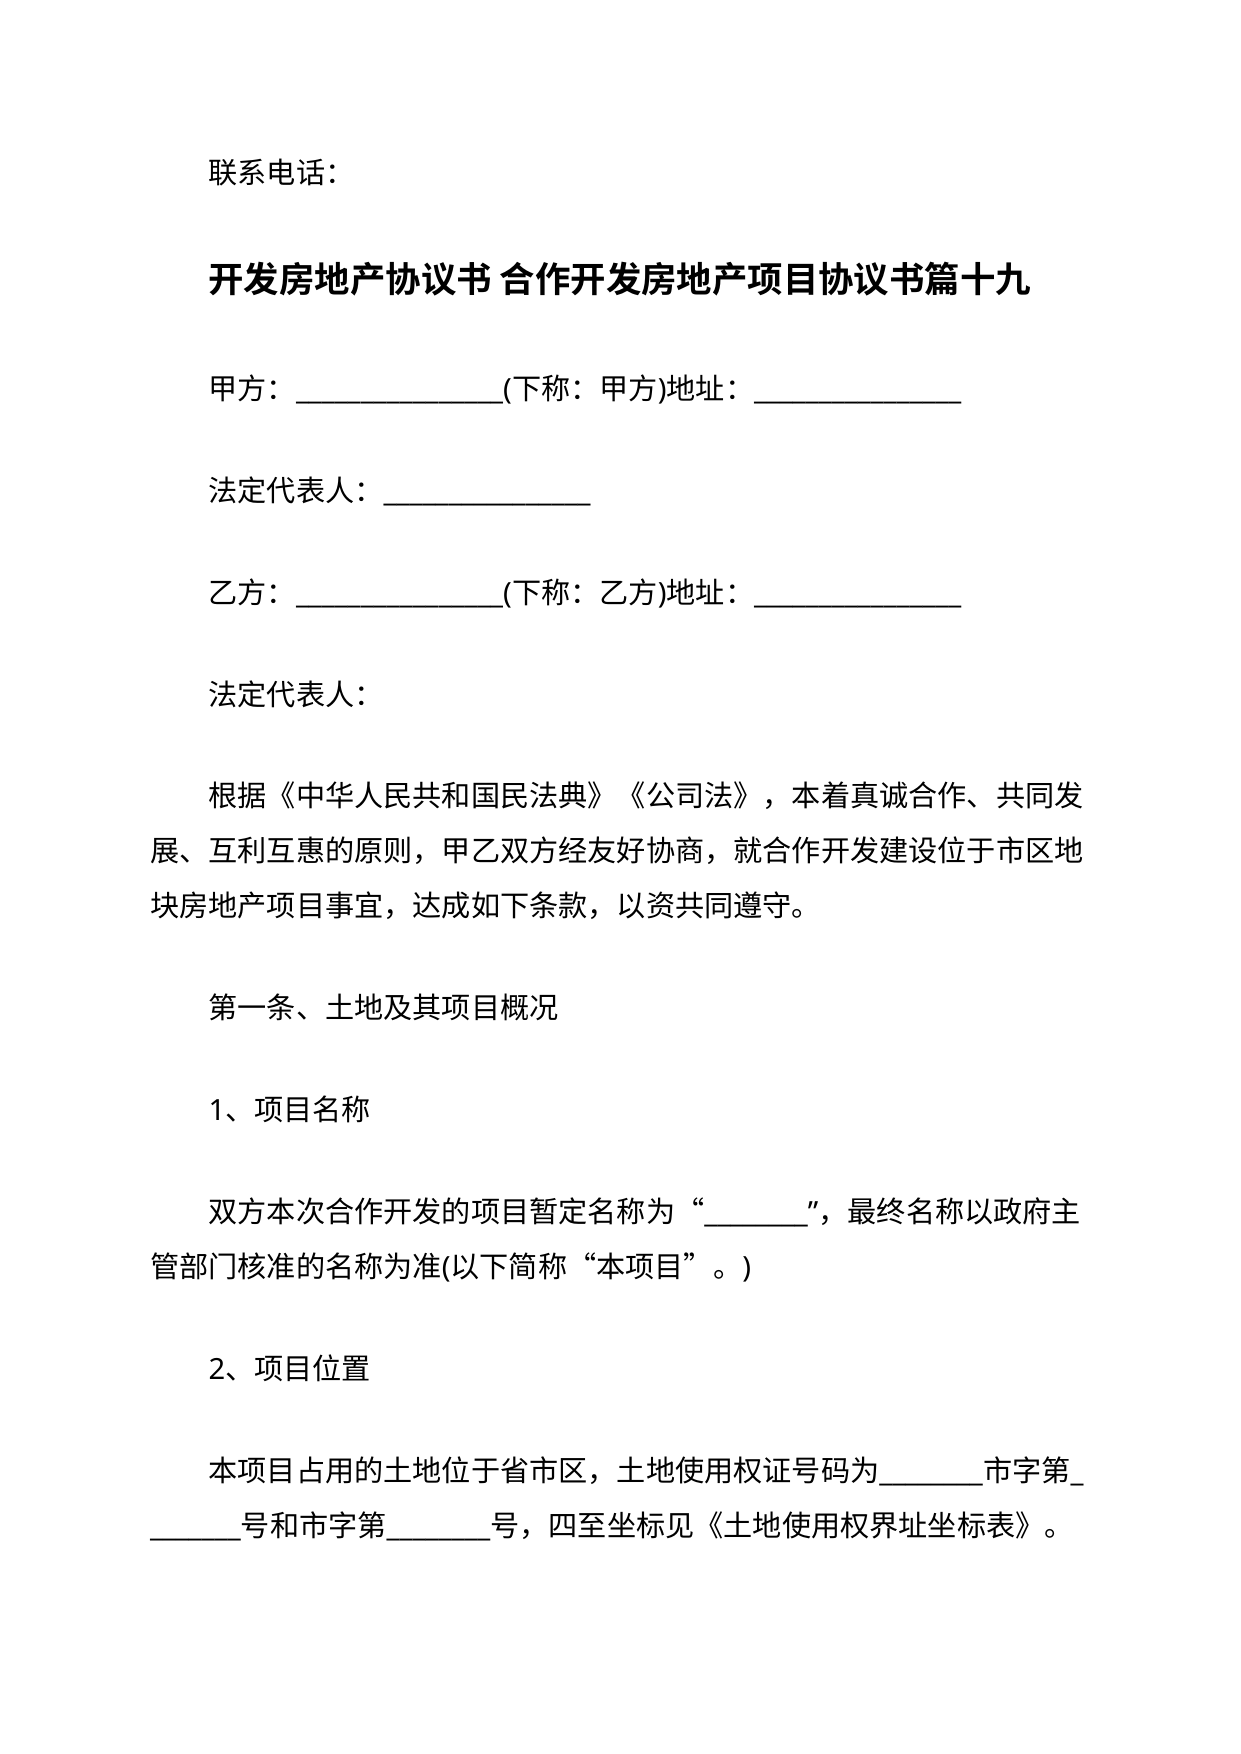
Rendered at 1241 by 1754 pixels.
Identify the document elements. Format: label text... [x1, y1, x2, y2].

text 根据《中华人民共和国民法典》《公司法》，本着真诚合作、共同发展、互利互惠的原则，甲乙双方经友好协商，就合作开发建设位于市区地块房地产项目事宜，达成如下条款，以资共同遵守。 [150, 773, 1090, 925]
text 第一条、土地及其项目概况 [150, 984, 1090, 1027]
text 甲方：________________(下称：甲方)地址：________________ [150, 365, 1090, 408]
text 1、项目名称 [150, 1086, 1090, 1129]
text 开发房地产协议书 合作开发房地产项目协议书篇十九 [150, 252, 1090, 303]
text 法定代表人：________________ [150, 467, 1090, 509]
text 双方本次合作开发的项目暂定名称为“________”，最终名称以政府主管部门核准的名称为准(以下简称“本项目”。) [150, 1188, 1090, 1286]
text 本项目占用的土地位于省市区，土地使用权证号码为________市字第________号和市字第________号，四至坐标见《土地使用权界址坐标表》。 [150, 1447, 1090, 1544]
text 法定代表人： [150, 671, 1090, 713]
text 2、项目位置 [150, 1345, 1090, 1388]
text 乙方：________________(下称：乙方)地址：________________ [150, 569, 1090, 612]
text 联系电话： [150, 150, 1090, 192]
